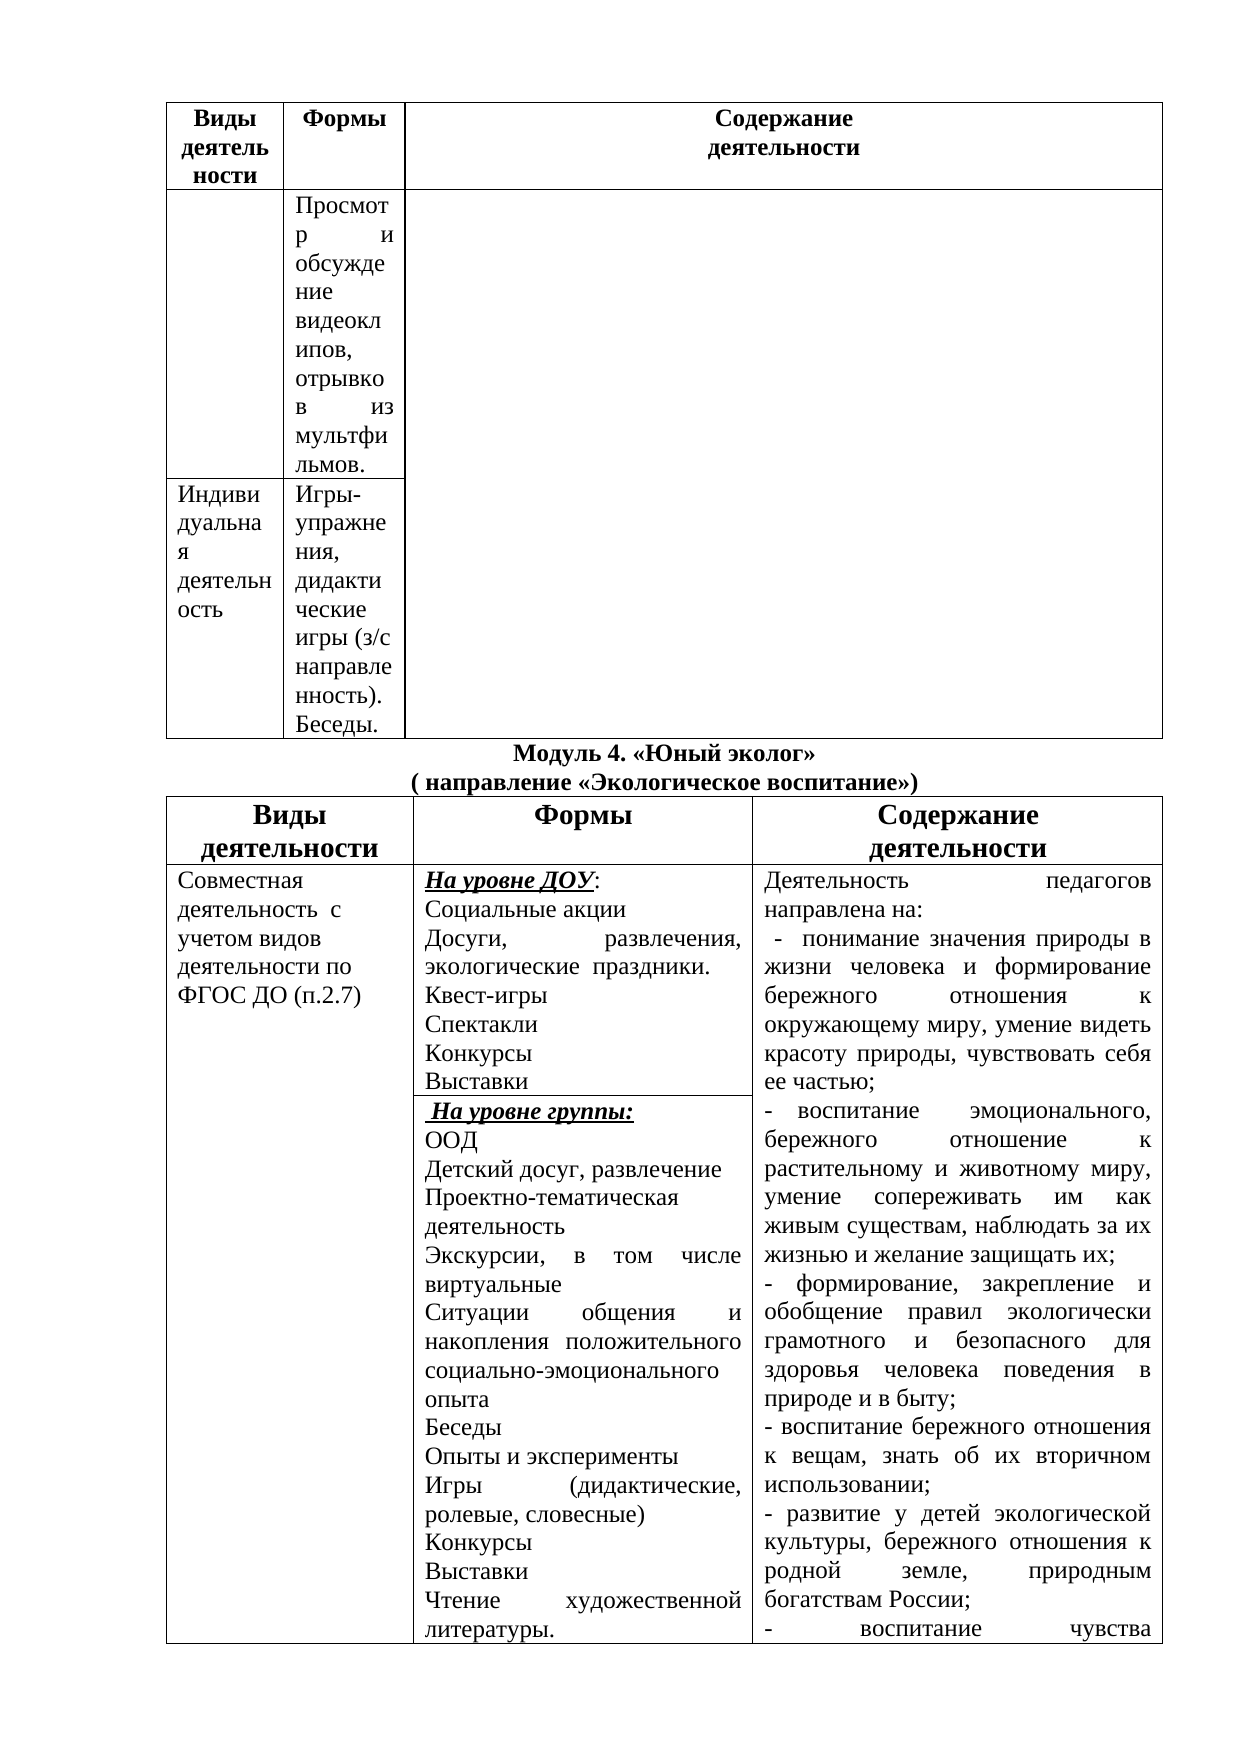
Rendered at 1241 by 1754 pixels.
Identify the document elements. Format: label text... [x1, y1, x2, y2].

table_header Формы [284, 103, 404, 189]
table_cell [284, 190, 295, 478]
table_header Содержание деятельности [753, 797, 1162, 864]
table_header Виды деятельности [167, 797, 413, 864]
text ( направление «Экологическое воспитание») [177, 767, 1152, 796]
table_cell На уровне ДОУ: Социальные акции Досуги, развлечения, экологические праздники. Квест-игры Спектакли Конкурсы Выставки [414, 865, 752, 1095]
table_header Виды деятельности [167, 103, 283, 189]
text Модуль 4. «Юный эколог» [177, 739, 1152, 767]
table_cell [167, 190, 283, 478]
table_header Формы [414, 797, 752, 864]
table_header Содержание деятельности [406, 103, 1162, 189]
table_cell Совместная деятельность с учетом видов деятельности по ФГОС ДО (п.2.7) [167, 865, 413, 1642]
table_cell Индивидуальная деятельность [167, 479, 283, 737]
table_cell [414, 1096, 752, 1642]
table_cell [406, 190, 1162, 737]
table_cell Деятельность педагогов направлена на: - понимание значения природы в жизни человека и формирование бережного отношения к окружающему миру, умение видеть красоту природы, чувствовать себя ее частью; - воспитание эмоционального, бережного отношение к растительному и животному миру, умение сопереживать им как живым существам, наблюдать за их жизнью и желание защищать их; - формирование, закрепление и обобщение правил экологически грамотного и безопасного для здоровья человека поведения в природе и в быту; - воспитание бережного отношения к вещам, знать об их вторичном использовании; - развитие у детей экологической культуры, бережного отношения к родной земле, природным богатствам России; - воспитание чувства ответственности за состояние природных ресурсов, умений и навыков разумного природопользования, нетерпимого отношения к действиям, приносящим вред экологии. Приобщение к участию совместно со взрослыми в природоохранной деятельности, доступной для детей дошкольного возраста; - воспитание чувства преодоления потребительского отношения к природе, формирование потребности и желания жить в гармонии с ней. [753, 865, 1162, 1642]
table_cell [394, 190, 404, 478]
table_cell Игры-упражнения, дидактические игры (з/с направленность). Беседы. [284, 479, 404, 737]
